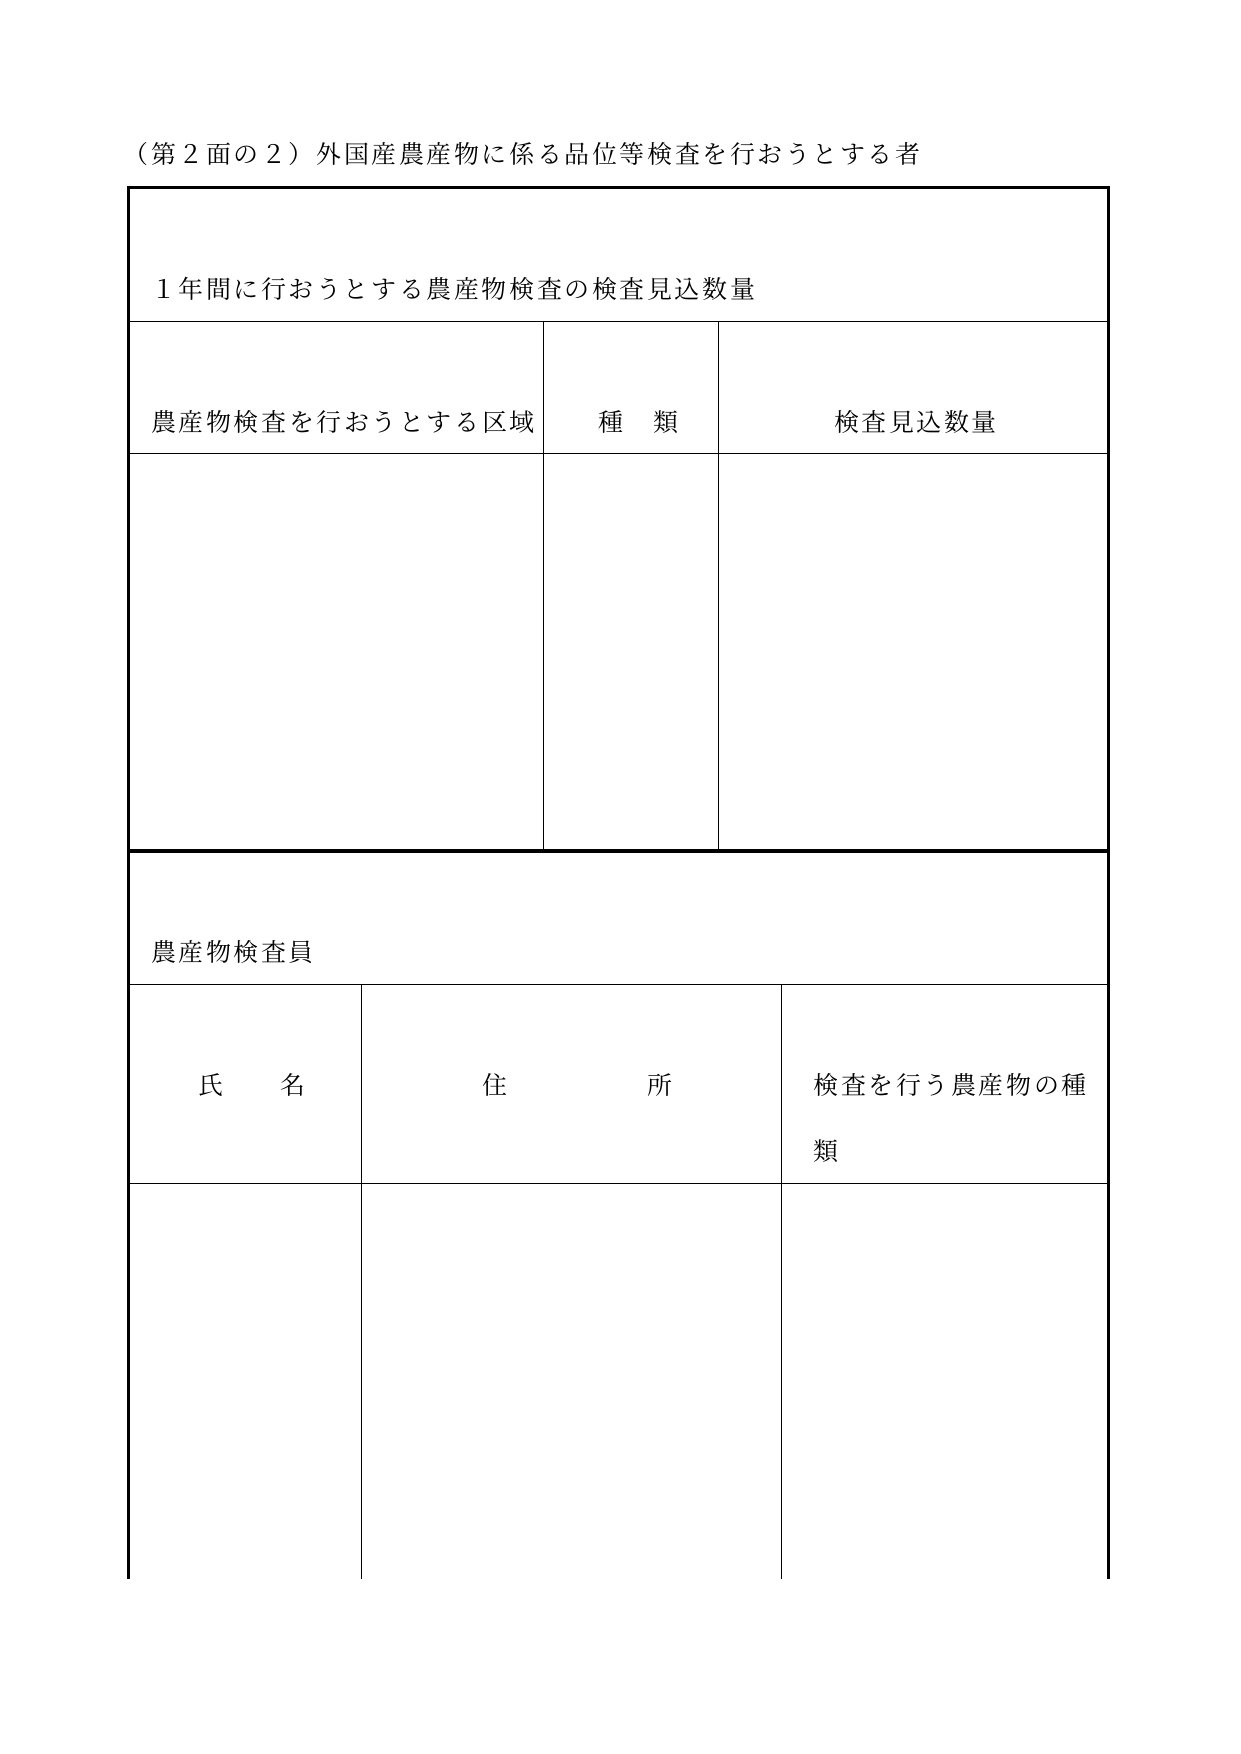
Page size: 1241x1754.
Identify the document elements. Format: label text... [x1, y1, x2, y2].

table_cell [130, 454, 543, 849]
table_cell 住 所 [362, 985, 781, 1183]
table_cell 種 類 [544, 322, 718, 453]
table_cell [130, 1184, 361, 1579]
table_cell [362, 1184, 781, 1579]
table_header １年間に行おうとする農産物検査の検査見込数量 [130, 189, 1107, 321]
text （第２面の２）外国産農産物に係る品位等検査を行おうとする者 [123, 120, 1117, 186]
table_cell 農産物検査員 [130, 853, 1107, 984]
table_cell [544, 454, 718, 849]
table_cell 氏 名 [130, 985, 361, 1183]
table_cell 検査見込数量 [719, 322, 1107, 453]
table_cell [782, 1184, 1107, 1579]
table_cell 検査を行う農産物の種類 [782, 985, 1107, 1183]
table_cell [719, 454, 1107, 849]
table_cell 農産物検査を行おうとする区域 [130, 322, 543, 453]
